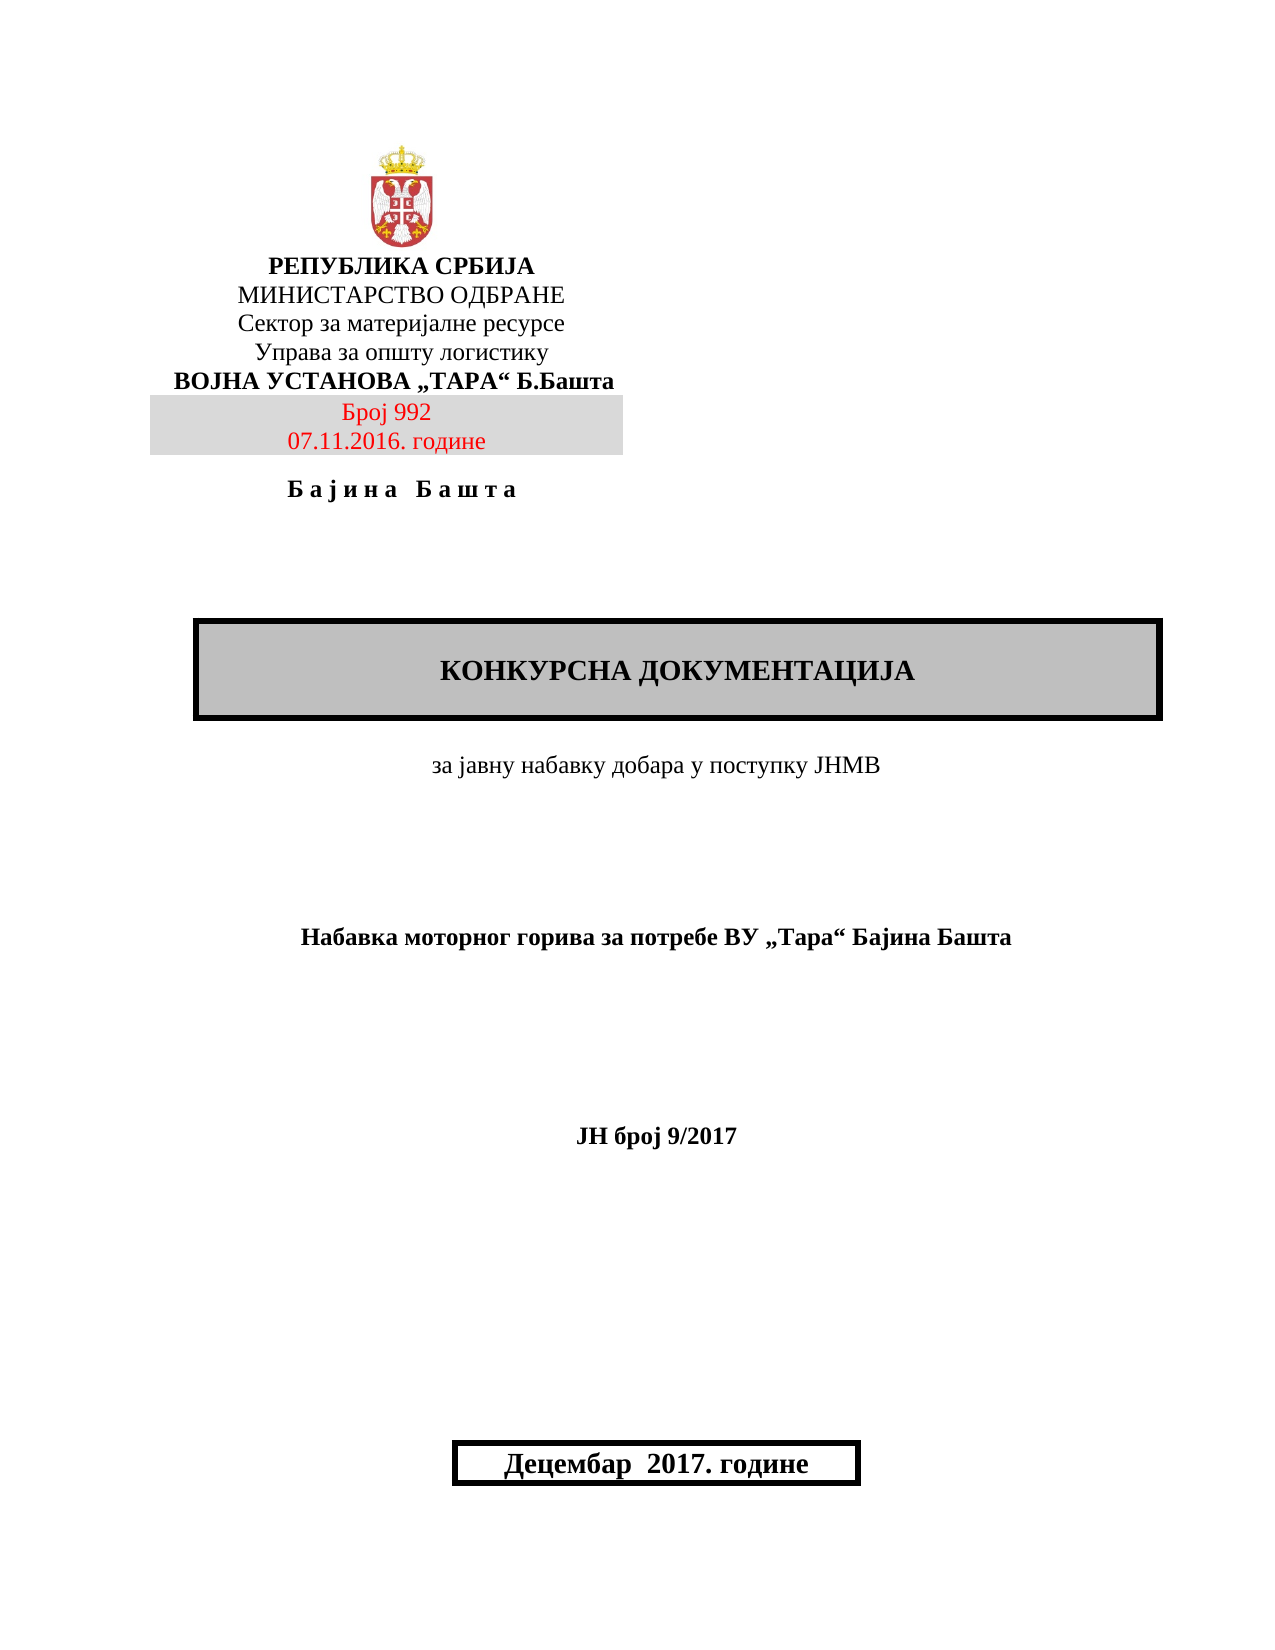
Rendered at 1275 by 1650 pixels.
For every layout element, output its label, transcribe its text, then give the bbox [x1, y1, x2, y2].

table_header РЕПУБЛИКА СРБИЈА МИНИСТАРСТВО ОДБРАНЕ Сектор за материјалне ресурсе Управа за општу логистику ВОЈНА УСТАНОВА „TАРА“ Б.Башта [150, 141, 653, 395]
table_cell Број 992 [150, 395, 623, 426]
text за јавну набавку добара у поступку ЈНМВ [150, 750, 1162, 779]
picture [317, 141, 486, 251]
text Набавка моторног горива за потребе ВУ „Тара“ Бајина Башта [150, 922, 1162, 951]
table_header КОНКУРСНА ДОКУМЕНТАЦИЈА [199, 624, 1156, 715]
text ЈН број 9/2017 [150, 1121, 1162, 1150]
table_cell Б а ј и н а Б а ш т а [150, 455, 653, 503]
table_header Децембар 2017. године [458, 1446, 855, 1480]
table_cell 07.11.2016. године [150, 426, 623, 455]
